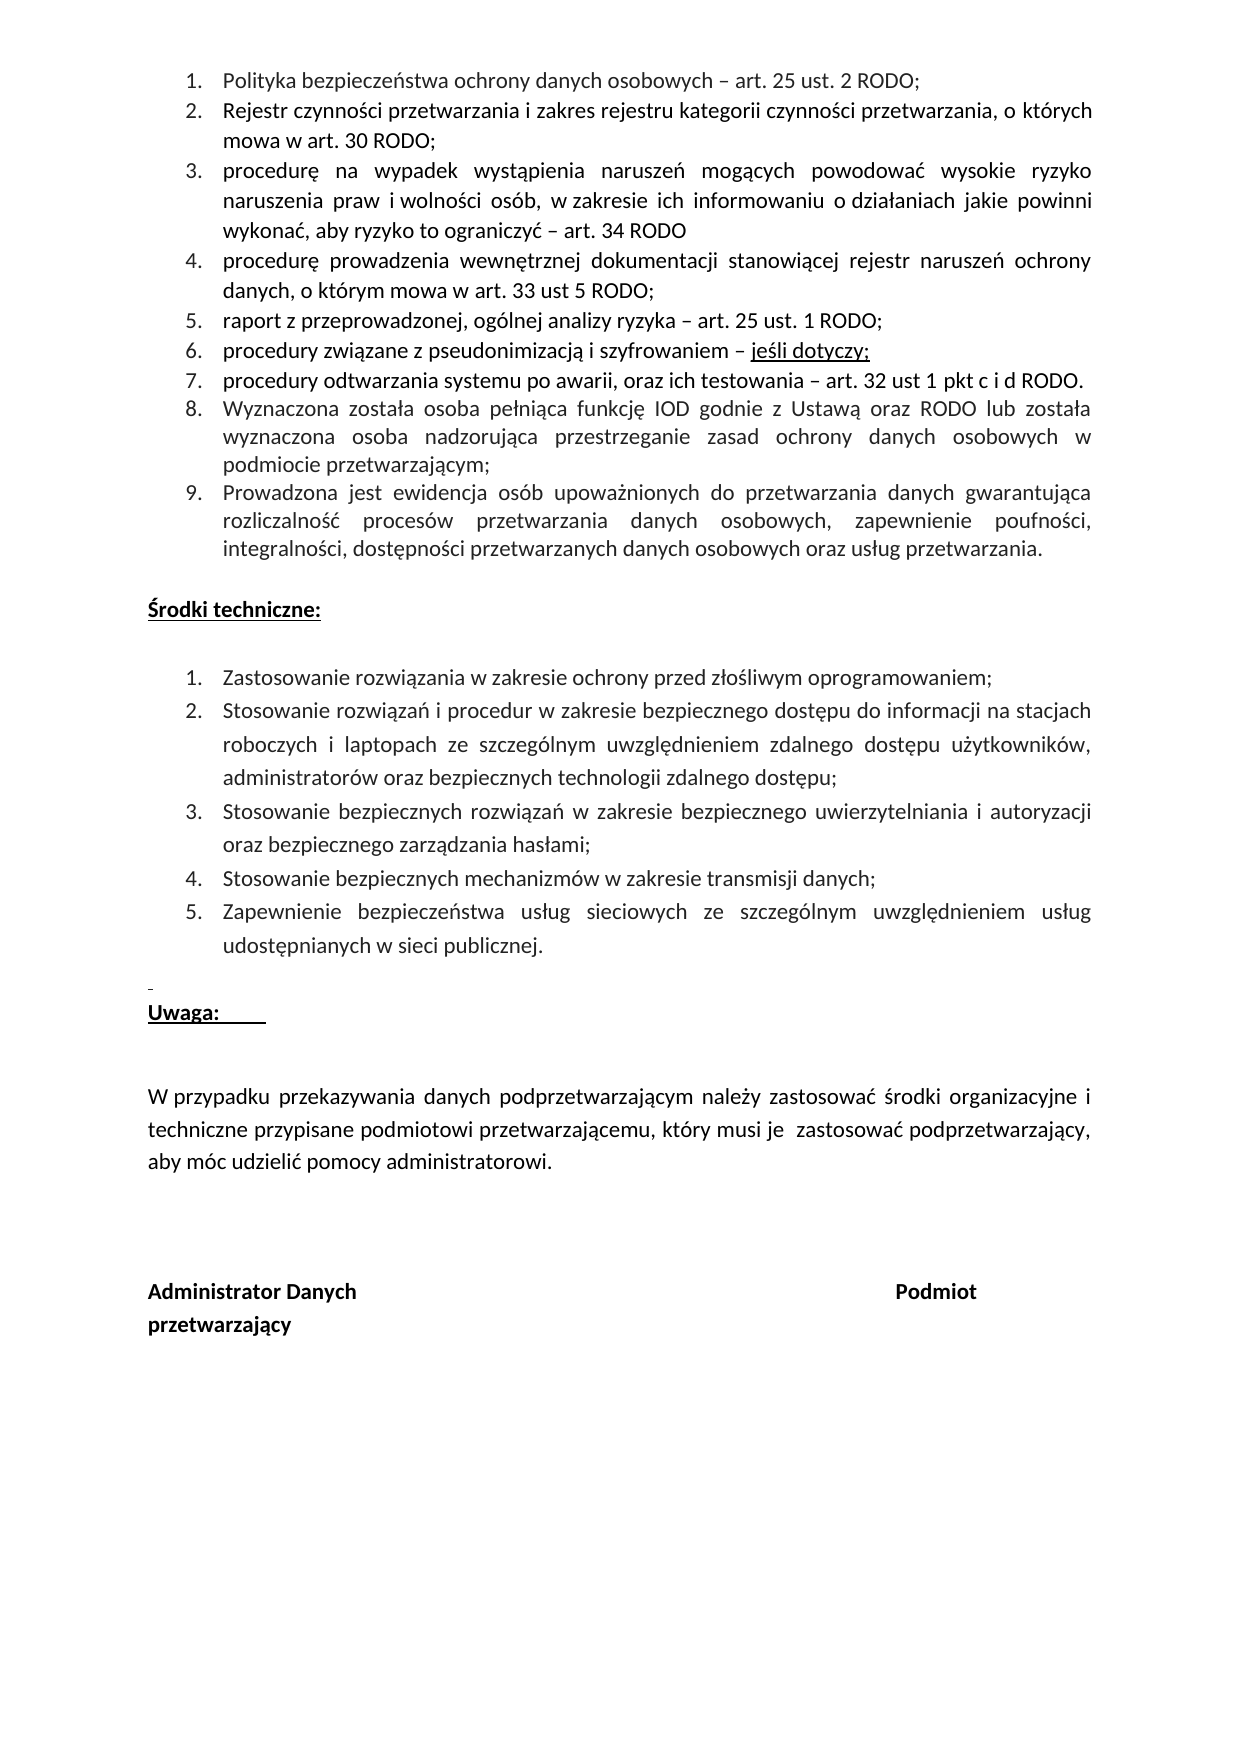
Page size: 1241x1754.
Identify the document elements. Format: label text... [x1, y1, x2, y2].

list Stosowanie bezpiecznych rozwiązań w zakresie bezpiecznego uwierzytelniania i autoryzacji oraz bezpiecznego zarządzania hasłami; [185, 797, 1093, 858]
list procedury związane z pseudonimizacją i szyfrowaniem – jeśli dotyczy; [185, 334, 1093, 364]
list Stosowanie bezpiecznych mechanizmów w zakresie transmisji danych; [185, 864, 1093, 892]
list Stosowanie rozwiązań i procedur w zakresie bezpiecznego dostępu do informacji na stacjach roboczych i laptopach ze szczególnym uwzględnieniem zdalnego dostępu użytkowników, administratorów oraz bezpiecznych technologii zdalnego dostępu; [185, 696, 1093, 791]
list Wyznaczona została osoba pełniąca funkcję IOD godnie z Ustawą oraz RODO lub została wyznaczona osoba nadzorująca przestrzeganie zasad ochrony danych osobowych w podmiocie przetwarzającym; [185, 394, 1093, 478]
list procedurę na wypadek wystąpienia naruszeń mogących powodować wysokie ryzyko naruszenia praw i wolności osób, w zakresie ich informowaniu o działaniach jakie powinni wykonać, aby ryzyko to ograniczyć – art. 34 RODO [185, 154, 1093, 244]
list Polityka bezpieczeństwa ochrony danych osobowych – art. 25 ust. 2 RODO; [185, 66, 1093, 94]
text W przypadku przekazywania danych podprzetwarzającym należy zastosować środki organizacyjne i techniczne przypisane podmiotowi przetwarzającemu, który musi je zastosować podprzetwarzający, aby móc udzielić pomocy administratorowi. [148, 1078, 1093, 1175]
list Zapewnienie bezpieczeństwa usług sieciowych ze szczególnym uwzględnieniem usług udostępnianych w sieci publicznej. [185, 897, 1093, 959]
list procedurę prowadzenia wewnętrznej dokumentacji stanowiącej rejestr naruszeń ochrony danych, o którym mowa w art. 33 ust 5 RODO; [185, 244, 1093, 304]
list Rejestr czynności przetwarzania i zakres rejestru kategorii czynności przetwarzania, o których mowa w art. 30 RODO; [185, 94, 1093, 154]
list raport z przeprowadzonej, ogólnej analizy ryzyka – art. 25 ust. 1 RODO; [185, 304, 1093, 334]
text Uwaga: [148, 998, 1093, 1026]
list Prowadzona jest ewidencja osób upoważnionych do przetwarzania danych gwarantująca rozliczalność procesów przetwarzania danych osobowych, zapewnienie poufności, integralności, dostępności przetwarzanych danych osobowych oraz usług przetwarzania. [185, 478, 1093, 562]
text Środki techniczne: [148, 596, 1093, 624]
list procedury odtwarzania systemu po awarii, oraz ich testowania – art. 32 ust 1 pkt c i d RODO. [185, 364, 1093, 394]
list Zastosowanie rozwiązania w zakresie ochrony przed złośliwym oprogramowaniem; [185, 663, 1093, 691]
text Administrator Danych Podmiot przetwarzający [148, 1277, 1093, 1338]
